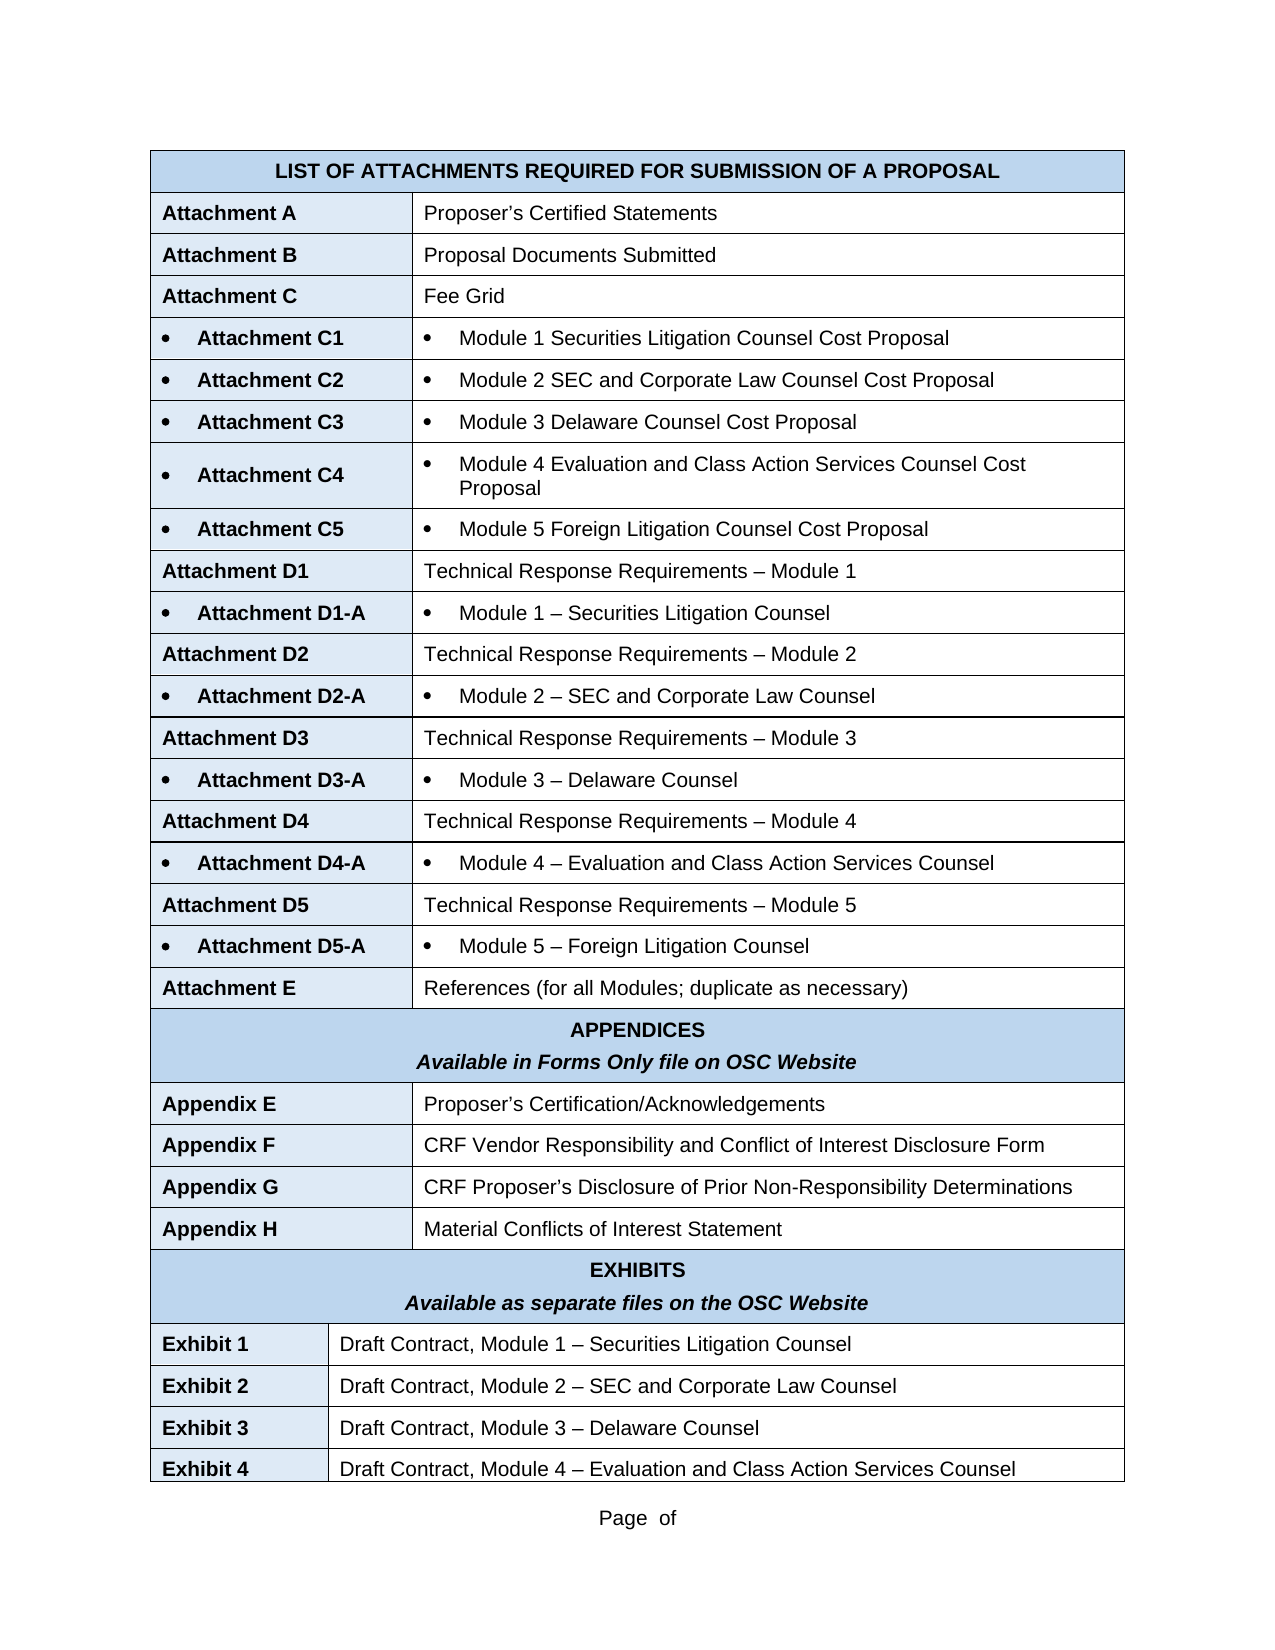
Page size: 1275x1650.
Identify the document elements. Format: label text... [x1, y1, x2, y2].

table_cell Attachment D3-A [151, 759, 412, 800]
table_cell Module 4 Evaluation and Class Action Services Counsel Cost Proposal [413, 443, 1124, 508]
table_cell Attachment C3 [151, 401, 412, 442]
table_cell Attachment C5 [151, 509, 412, 549]
table_cell Module 3 Delaware Counsel Cost Proposal [413, 401, 1124, 442]
table_cell Attachment A [151, 193, 412, 233]
table_cell Draft Contract, Module 2 – SEC and Corporate Law Counsel [329, 1366, 1124, 1406]
table_cell Module 2 – SEC and Corporate Law Counsel [413, 676, 1124, 716]
table_cell Module 1 – Securities Litigation Counsel [413, 592, 1124, 633]
table_cell Fee Grid [413, 276, 1124, 317]
table_cell Exhibit 2 [151, 1366, 328, 1406]
table_cell Attachment E [151, 968, 412, 1008]
table_cell Attachment D5-A [151, 926, 412, 967]
table_cell CRF Vendor Responsibility and Conflict of Interest Disclosure Form [413, 1125, 1124, 1166]
table_cell Technical Response Requirements – Module 4 [413, 801, 1124, 841]
table_cell Proposal Documents Submitted [413, 234, 1124, 275]
table_cell Appendix H [151, 1208, 412, 1249]
table_cell Technical Response Requirements – Module 2 [413, 634, 1124, 674]
table_cell Technical Response Requirements – Module 3 [413, 718, 1124, 758]
table_cell CRF Proposer’s Disclosure of Prior Non-Responsibility Determinations [413, 1167, 1124, 1207]
table_cell Module 2 SEC and Corporate Law Counsel Cost Proposal [413, 360, 1124, 400]
table_header LIST OF ATTACHMENTS REQUIRED FOR SUBMISSION OF A PROPOSAL [151, 151, 1124, 192]
table_cell Module 5 – Foreign Litigation Counsel [413, 926, 1124, 967]
table_cell Exhibit 1 [151, 1324, 328, 1364]
table_cell Appendix G [151, 1167, 412, 1207]
table_cell Attachment C4 [151, 443, 412, 508]
table_cell APPENDICES Available in Forms Only file on OSC Website [151, 1009, 1124, 1082]
table_cell Attachment C [151, 276, 412, 317]
table_cell Exhibit 4 [151, 1449, 328, 1481]
table_cell Appendix F [151, 1125, 412, 1166]
table_cell Attachment B [151, 234, 412, 275]
table_cell Exhibit 3 [151, 1407, 328, 1448]
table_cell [329, 1449, 1124, 1481]
table_cell Module 1 Securities Litigation Counsel Cost Proposal [413, 318, 1124, 358]
table_cell Attachment D1 [151, 551, 412, 591]
table_cell Attachment D2-A [151, 676, 412, 716]
table_cell Attachment C1 [151, 318, 412, 358]
table_cell Attachment D4 [151, 801, 412, 841]
table_cell Draft Contract, Module 1 – Securities Litigation Counsel [329, 1324, 1124, 1364]
table_cell Draft Contract, Module 3 – Delaware Counsel [329, 1407, 1124, 1448]
table_cell Module 5 Foreign Litigation Counsel Cost Proposal [413, 509, 1124, 549]
table_cell Technical Response Requirements – Module 1 [413, 551, 1124, 591]
table_cell Attachment D2 [151, 634, 412, 674]
table_cell Material Conflicts of Interest Statement [413, 1208, 1124, 1249]
table_cell Proposer’s Certification/Acknowledgements [413, 1083, 1124, 1124]
table_cell Attachment D4-A [151, 843, 412, 883]
table_cell EXHIBITS Available as separate files on the OSC Website [151, 1250, 1124, 1323]
table_cell Proposer’s Certified Statements [413, 193, 1124, 233]
table_cell Technical Response Requirements – Module 5 [413, 884, 1124, 925]
table_cell Attachment D5 [151, 884, 412, 925]
table_cell Appendix E [151, 1083, 412, 1124]
table_cell Attachment D1-A [151, 592, 412, 633]
table_cell Module 4 – Evaluation and Class Action Services Counsel [413, 843, 1124, 883]
table_cell Module 3 – Delaware Counsel [413, 759, 1124, 800]
table_cell References (for all Modules; duplicate as necessary) [413, 968, 1124, 1008]
table_cell Attachment D3 [151, 718, 412, 758]
table_cell Attachment C2 [151, 360, 412, 400]
